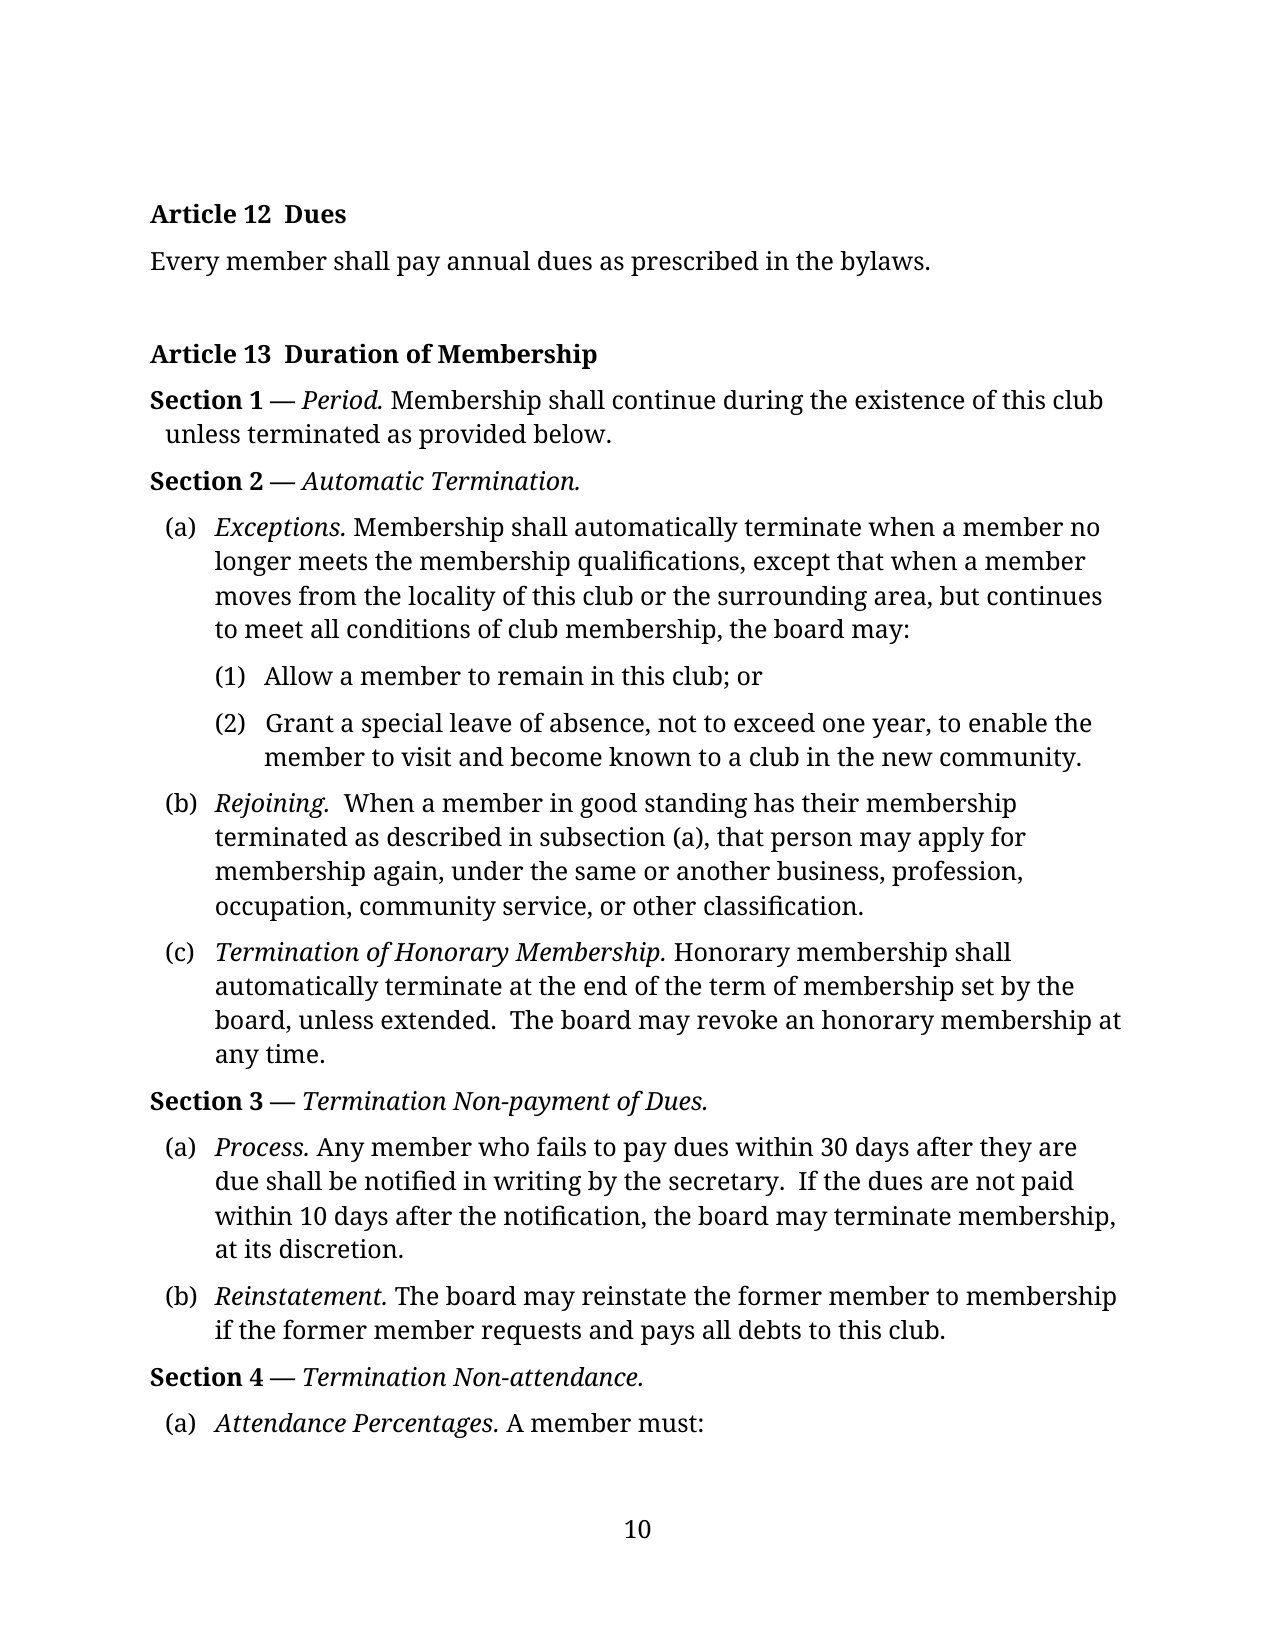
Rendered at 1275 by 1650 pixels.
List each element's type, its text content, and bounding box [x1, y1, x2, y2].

text Article 12 Dues [150, 197, 1125, 231]
text (a) Process. Any member who fails to pay dues within 30 days after they are due shall be notified in writing by the secretary. If the dues are not paid within 10 days after the notification, the board may terminate membership, at its discretion. [165, 1130, 1125, 1266]
text (a) Exceptions. Membership shall automatically terminate when a member no longer meets the membership qualifications, except that when a member moves from the locality of this club or the surrounding area, but continues to meet all conditions of club membership, the board may: [165, 510, 1125, 646]
text Article 13 Duration of Membership [150, 336, 1125, 370]
text (c) Termination of Honorary Membership. Honorary membership shall automatically terminate at the end of the term of membership set by the board, unless extended. The board may revoke an honorary membership at any time. [165, 935, 1125, 1071]
text (b) Rejoining. When a member in good standing has their membership terminated as described in subsection (a), that person may apply for membership again, under the same or another business, profession, occupation, community service, or other classification. [165, 786, 1125, 922]
text (1) Allow a member to remain in this club; or [214, 659, 1125, 693]
text Section 2 — Automatic Termination. [150, 463, 1125, 497]
text (2) Grant a special leave of absence, not to exceed one year, to enable the member to visit and become known to a club in the new community. [214, 705, 1125, 773]
text Section 3 — Termination Non-payment of Dues. [150, 1083, 1125, 1117]
text Every member shall pay annual dues as prescribed in the bylaws. [150, 243, 1125, 277]
text Section 1 — Period. Membership shall continue during the existence of this club unless terminated as provided below. [150, 383, 1125, 451]
text Section 4 — Termination Non-attendance. [150, 1359, 1125, 1393]
text (a) Attendance Percentages. A member must: [165, 1406, 1125, 1440]
text (b) Reinstatement. The board may reinstate the former member to membership if the former member requests and pays all debts to this club. [165, 1279, 1125, 1347]
